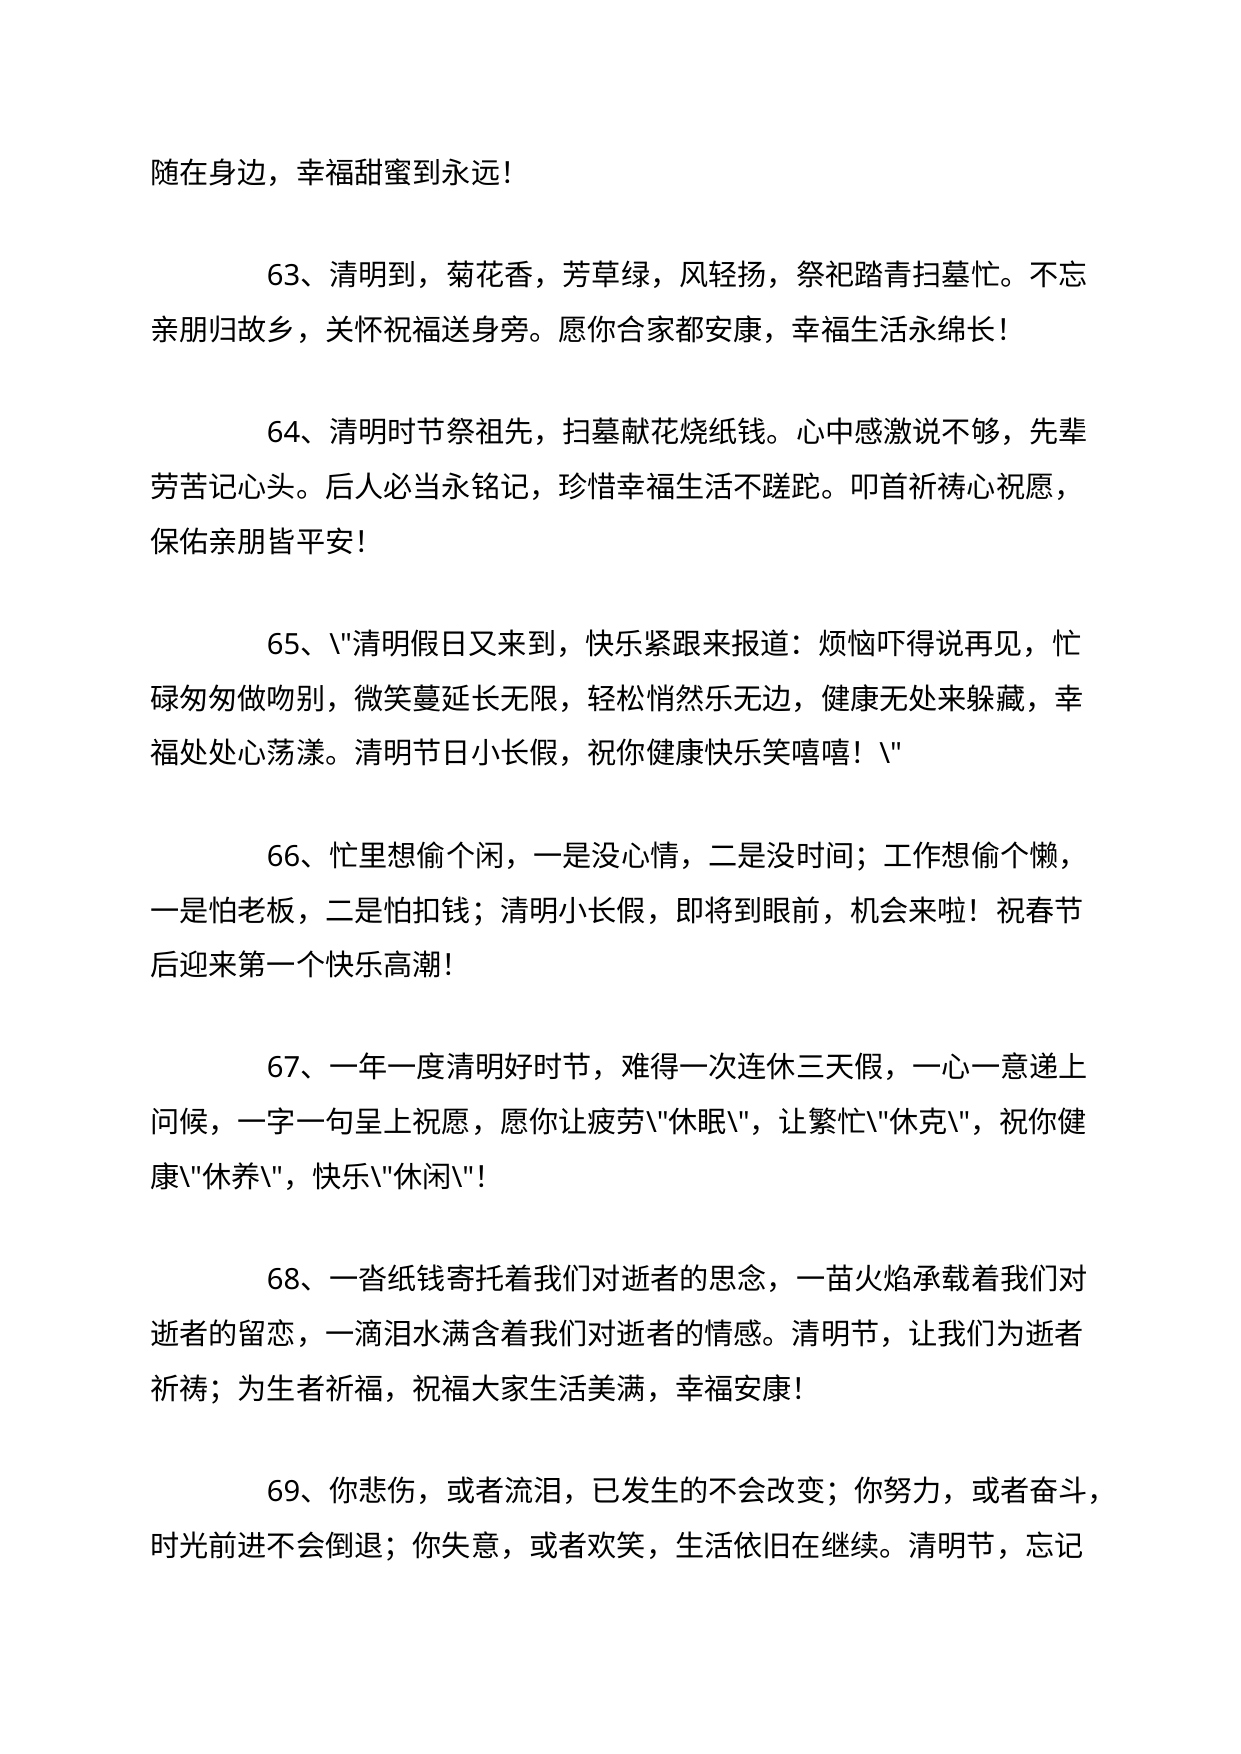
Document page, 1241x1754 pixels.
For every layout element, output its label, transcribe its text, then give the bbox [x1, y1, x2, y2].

text 68、一沓纸钱寄托着我们对逝者的思念，一苗火焰承载着我们对逝者的留恋，一滴泪水满含着我们对逝者的情感。清明节，让我们为逝者祈祷；为生者祈福，祝福大家生活美满，幸福安康！ [150, 1256, 1090, 1408]
text 65、\"清明假日又来到，快乐紧跟来报道：烦恼吓得说再见，忙碌匆匆做吻别，微笑蔓延长无限，轻松悄然乐无边，健康无处来躲藏，幸福处处心荡漾。清明节日小长假，祝你健康快乐笑嘻嘻！\" [150, 620, 1090, 772]
text 63、清明到，菊花香，芳草绿，风轻扬，祭祀踏青扫墓忙。不忘亲朋归故乡，关怀祝福送身旁。愿你合家都安康，幸福生活永绵长！ [150, 252, 1090, 349]
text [150, 150, 1090, 192]
text 64、清明时节祭祖先，扫墓献花烧纸钱。心中感激说不够，先辈劳苦记心头。后人必当永铭记，珍惜幸福生活不蹉跎。叩首祈祷心祝愿，保佑亲朋皆平安！ [150, 408, 1090, 561]
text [150, 1467, 1090, 1565]
text 66、忙里想偷个闲，一是没心情，二是没时间；工作想偷个懒，一是怕老板，二是怕扣钱；清明小长假，即将到眼前，机会来啦！祝春节后迎来第一个快乐高潮！ [150, 832, 1090, 984]
text 67、一年一度清明好时节，难得一次连休三天假，一心一意递上问候，一字一句呈上祝愿，愿你让疲劳\"休眠\"，让繁忙\"休克\"，祝你健康\"休养\"，快乐\"休闲\"！ [150, 1044, 1090, 1196]
